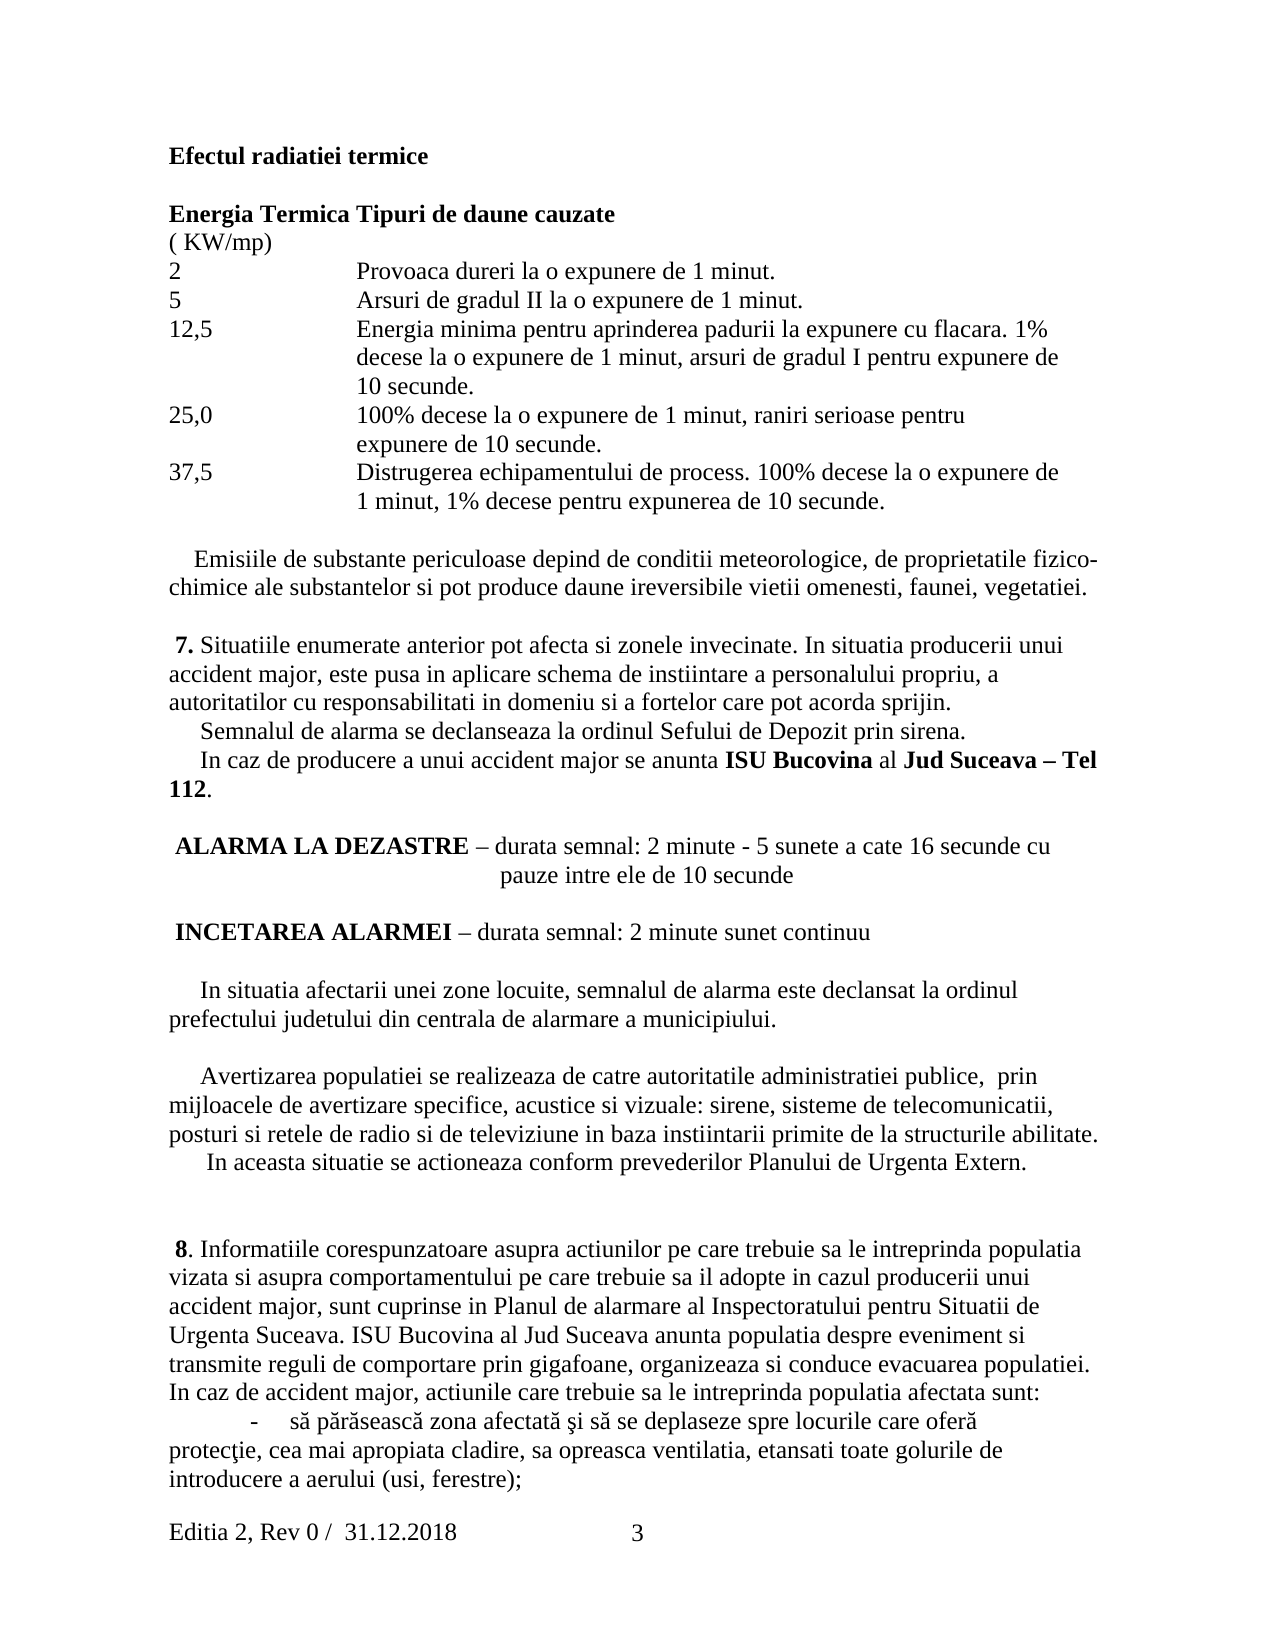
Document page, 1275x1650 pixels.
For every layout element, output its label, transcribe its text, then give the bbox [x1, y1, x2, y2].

text 5 Arsuri de gradul II la o expunere de 1 minut. [169, 285, 1106, 314]
text Semnalul de alarma se declanseaza la ordinul Sefului de Depozit prin sirena. [169, 716, 1106, 745]
text Energia Termica Tipuri de daune cauzate [169, 199, 1106, 227]
text Avertizarea populatiei se realizeaza de catre autoritatile administratiei publice, prin mijloacele de avertizare specifice, acustice si vizuale: sirene, sisteme de telecomunicatii, posturi si retele de radio si de televiziune in baza instiintarii primite de la structurile abilitate. [169, 1061, 1106, 1147]
text 12,5 Energia minima pentru aprinderea padurii la expunere cu flacara. 1% [169, 314, 1106, 342]
text decese la o expunere de 1 minut, arsuri de gradul I pentru expunere de [169, 342, 1106, 371]
text INCETAREA ALARMEI – durata semnal: 2 minute sunet continuu [169, 917, 1106, 946]
text 10 secunde. [169, 371, 1106, 400]
text expunere de 10 secunde. [169, 429, 1106, 457]
text Efectul radiatiei termice [169, 141, 1106, 170]
text pauze intre ele de 10 secunde [169, 860, 1106, 889]
text 7. Situatiile enumerate anterior pot afecta si zonele invecinate. In situatia producerii unui accident major, este pusa in aplicare schema de instiintare a personalului propriu, a autoritatilor cu responsabilitati in domeniu si a fortelor care pot acorda sprijin. [169, 630, 1106, 716]
text - să părăsească zona afectată şi să se deplaseze spre locurile care oferă [169, 1406, 1106, 1435]
text In caz de producere a unui accident major se anunta ISU Bucovina al Jud Suceava – Tel 112. [169, 745, 1106, 802]
text protecţie, cea mai apropiata cladire, sa opreasca ventilatia, etansati toate golurile de introducere a aerului (usi, ferestre); [169, 1435, 1106, 1492]
text ( KW/mp) [169, 227, 1106, 256]
text 25,0 100% decese la o expunere de 1 minut, raniri serioase pentru [169, 400, 1106, 429]
text In caz de accident major, actiunile care trebuie sa le intreprinda populatia afectata sunt: [169, 1377, 1106, 1406]
text In situatia afectarii unei zone locuite, semnalul de alarma este declansat la ordinul prefectului judetului din centrala de alarmare a municipiului. [169, 975, 1106, 1032]
text 1 minut, 1% decese pentru expunerea de 10 secunde. [169, 486, 1106, 515]
text In aceasta situatie se actioneaza conform prevederilor Planului de Urgenta Extern. [169, 1147, 1106, 1176]
text Emisiile de substante periculoase depind de conditii meteorologice, de proprietatile fizico-chimice ale substantelor si pot produce daune ireversibile vietii omenesti, faunei, vegetatiei. [169, 544, 1106, 601]
text 2 Provoaca dureri la o expunere de 1 minut. [169, 256, 1106, 285]
text 37,5 Distrugerea echipamentului de process. 100% decese la o expunere de [169, 457, 1106, 486]
text 8. Informatiile corespunzatoare asupra actiunilor pe care trebuie sa le intreprinda populatia vizata si asupra comportamentului pe care trebuie sa il adopte in cazul producerii unui accident major, sunt cuprinse in Planul de alarmare al Inspectoratului pentru Situatii de Urgenta Suceava. ISU Bucovina al Jud Suceava anunta populatia despre eveniment si transmite reguli de comportare prin gigafoane, organizeaza si conduce evacuarea populatiei. [169, 1234, 1106, 1377]
text ALARMA LA DEZASTRE – durata semnal: 2 minute - 5 sunete a cate 16 secunde cu [169, 831, 1106, 860]
